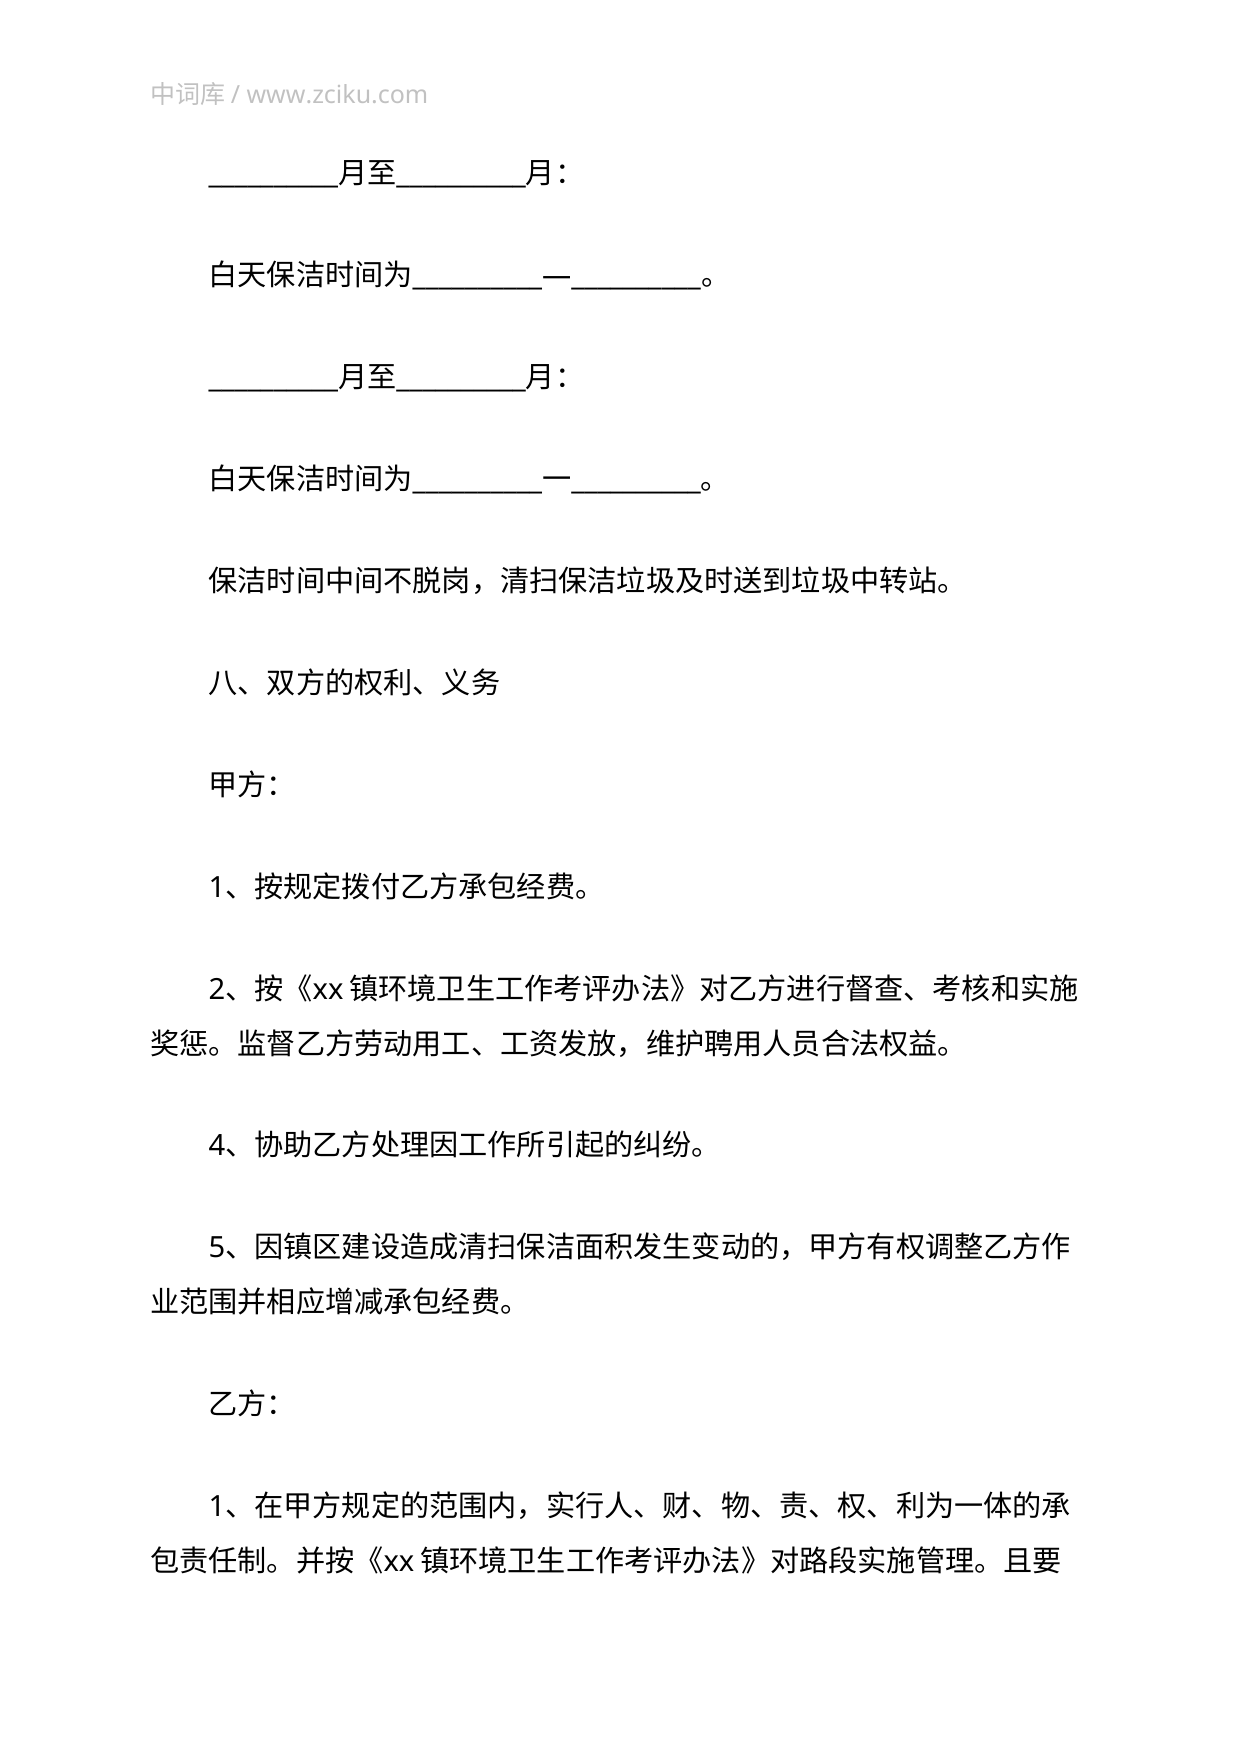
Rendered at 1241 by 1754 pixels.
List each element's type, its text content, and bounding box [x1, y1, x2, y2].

text 白天保洁时间为__________一__________。 [150, 456, 1090, 498]
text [150, 1482, 1090, 1580]
text 白天保洁时间为__________—__________。 [150, 252, 1090, 294]
text 八、双方的权利、义务 [150, 660, 1090, 702]
text 1、按规定拨付乙方承包经费。 [150, 863, 1090, 906]
text 甲方： [150, 761, 1090, 804]
text 2、按《xx镇环境卫生工作考评办法》对乙方进行督查、考核和实施奖惩。监督乙方劳动用工、工资发放，维护聘用人员合法权益。 [150, 965, 1090, 1062]
text __________月至__________月： [150, 354, 1090, 396]
text __________月至__________月： [150, 150, 1090, 192]
text 4、协助乙方处理因工作所引起的纠纷。 [150, 1122, 1090, 1164]
text 5、因镇区建设造成清扫保洁面积发生变动的，甲方有权调整乙方作业范围并相应增减承包经费。 [150, 1224, 1090, 1321]
text 乙方： [150, 1381, 1090, 1423]
text 保洁时间中间不脱岗，清扫保洁垃圾及时送到垃圾中转站。 [150, 558, 1090, 600]
